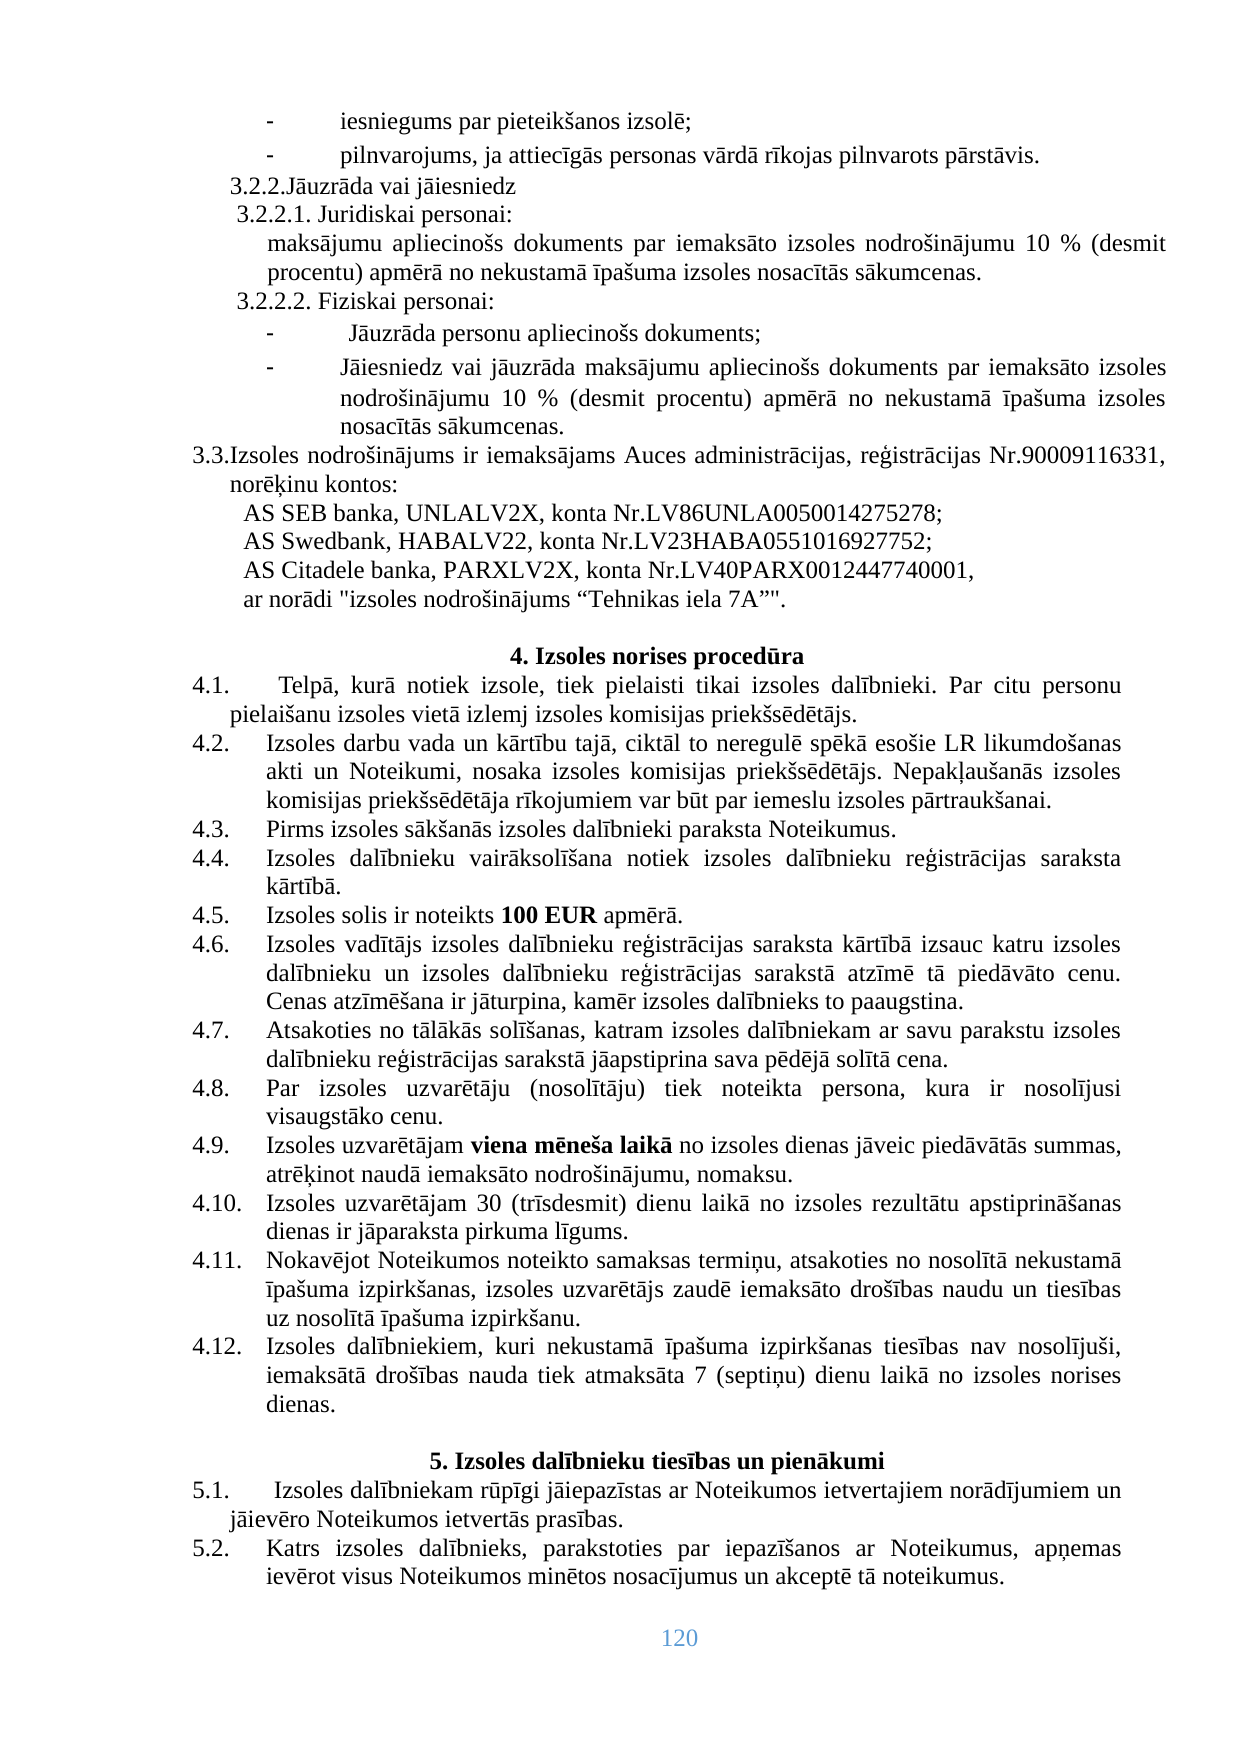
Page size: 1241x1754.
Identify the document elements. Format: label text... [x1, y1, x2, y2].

text ar norādi "izsoles nodrošinājums “Tehnikas iela 7A”". [243, 584, 1167, 613]
text AS Citadele banka, PARXLV2X, konta Nr.LV40PARX0012447740001, [243, 555, 1167, 584]
list Atsakoties no tālākās solīšanas, katram izsoles dalībniekam ar savu parakstu izsoles dalībnieku reģistrācijas sarakstā jāapstiprina sava pēdējā solītā cena. [192, 1015, 1122, 1073]
list Izsoles vadītājs izsoles dalībnieku reģistrācijas saraksta kārtībā izsauc katru izsoles dalībnieku un izsoles dalībnieku reģistrācijas sarakstā atzīmē tā piedāvāto cenu. Cenas atzīmēšana ir jāturpina, kamēr izsoles dalībnieks to paaugstina. [192, 929, 1122, 1015]
list iesniegums par pieteikšanos izsolē; [266, 103, 1167, 137]
list Jāuzrāda personu apliecinošs dokuments; [251, 314, 1167, 348]
text 4. Izsoles norises procedūra [192, 641, 1122, 670]
list Jāiesniedz vai jāuzrāda maksājumu apliecinošs dokuments par iemaksāto izsoles nodrošinājumu 10 % (desmit procentu) apmērā no nekustamā īpašuma izsoles nosacītās sākumcenas. [266, 348, 1167, 440]
list Izsoles dalībnieku vairāksolīšana notiek izsoles dalībnieku reģistrācijas saraksta kārtībā. [192, 843, 1122, 900]
text 3.2.2.Jāuzrāda vai jāiesniedz [229, 171, 1167, 199]
list Izsoles uzvarētājam 30 (trīsdesmit) dienu laikā no izsoles rezultātu apstiprināšanas dienas ir jāparaksta pirkuma līgums. [192, 1188, 1122, 1245]
text AS Swedbank, HABALV22, konta Nr.LV23HABA0551016927752; [243, 526, 1167, 555]
text maksājumu apliecinošs dokuments par iemaksāto izsoles nodrošinājumu 10 % (desmit procentu) apmērā no nekustamā īpašuma izsoles nosacītās sākumcenas. [267, 228, 1167, 286]
list Pirms izsoles sākšanās izsoles dalībnieki paraksta Noteikumus. [192, 814, 1122, 843]
text 3.3.Izsoles nodrošinājums ir iemaksājams Auces administrācijas, reģistrācijas Nr.90009116331, norēķinu kontos: [192, 440, 1167, 498]
list Katrs izsoles dalībnieks, parakstoties par iepazīšanos ar Noteikumus, apņemas ievērot visus Noteikumos minētos nosacījumus un akceptē tā noteikumus. [192, 1533, 1122, 1590]
list Izsoles dalībniekiem, kuri nekustamā īpašuma izpirkšanas tiesības nav nosolījuši, iemaksātā drošības nauda tiek atmaksāta 7 (septiņu) dienu laikā no izsoles norises dienas. [192, 1331, 1122, 1418]
list Par izsoles uzvarētāju (nosolītāju) tiek noteikta persona, kura ir nosolījusi visaugstāko cenu. [192, 1073, 1122, 1130]
list Nokavējot Noteikumos noteikto samaksas termiņu, atsakoties no nosolītā nekustamā īpašuma izpirkšanas, izsoles uzvarētājs zaudē iemaksāto drošības naudu un tiesības uz nosolītā īpašuma izpirkšanu. [192, 1245, 1122, 1331]
text 3.2.2.2. Fiziskai personai: [236, 286, 1167, 314]
list Izsoles uzvarētājam viena mēneša laikā no izsoles dienas jāveic piedāvātās summas, atrēķinot naudā iemaksāto nodrošinājumu, nomaksu. [192, 1130, 1122, 1188]
list pilnvarojums, ja attiecīgās personas vārdā rīkojas pilnvarots pārstāvis. [266, 137, 1167, 171]
text 3.2.2.1. Juridiskai personai: [236, 199, 1167, 228]
list Izsoles solis ir noteikts 100 EUR apmērā. [192, 900, 1122, 929]
list Izsoles dalībniekam rūpīgi jāiepazīstas ar Noteikumos ietvertajiem norādījumiem un jāievēro Noteikumos ietvertās prasības. [192, 1475, 1122, 1533]
text 5. Izsoles dalībnieku tiesības un pienākumi [192, 1446, 1122, 1475]
list Telpā, kurā notiek izsole, tiek pielaisti tikai izsoles dalībnieki. Par citu personu pielaišanu izsoles vietā izlemj izsoles komisijas priekšsēdētājs. [192, 670, 1122, 728]
text AS SEB banka, UNLALV2X, konta Nr.LV86UNLA0050014275278; [243, 498, 1167, 526]
list Izsoles darbu vada un kārtību tajā, ciktāl to neregulē spēkā esošie LR likumdošanas un Noteikumi, nosaka izsoles komisijas priekšsēdētājs. Nepakļaušanās izsoles komisijas priekšsēdētāja rīkojumiem var būt par iemeslu izsoles pārtraukšanai. [192, 728, 1122, 814]
